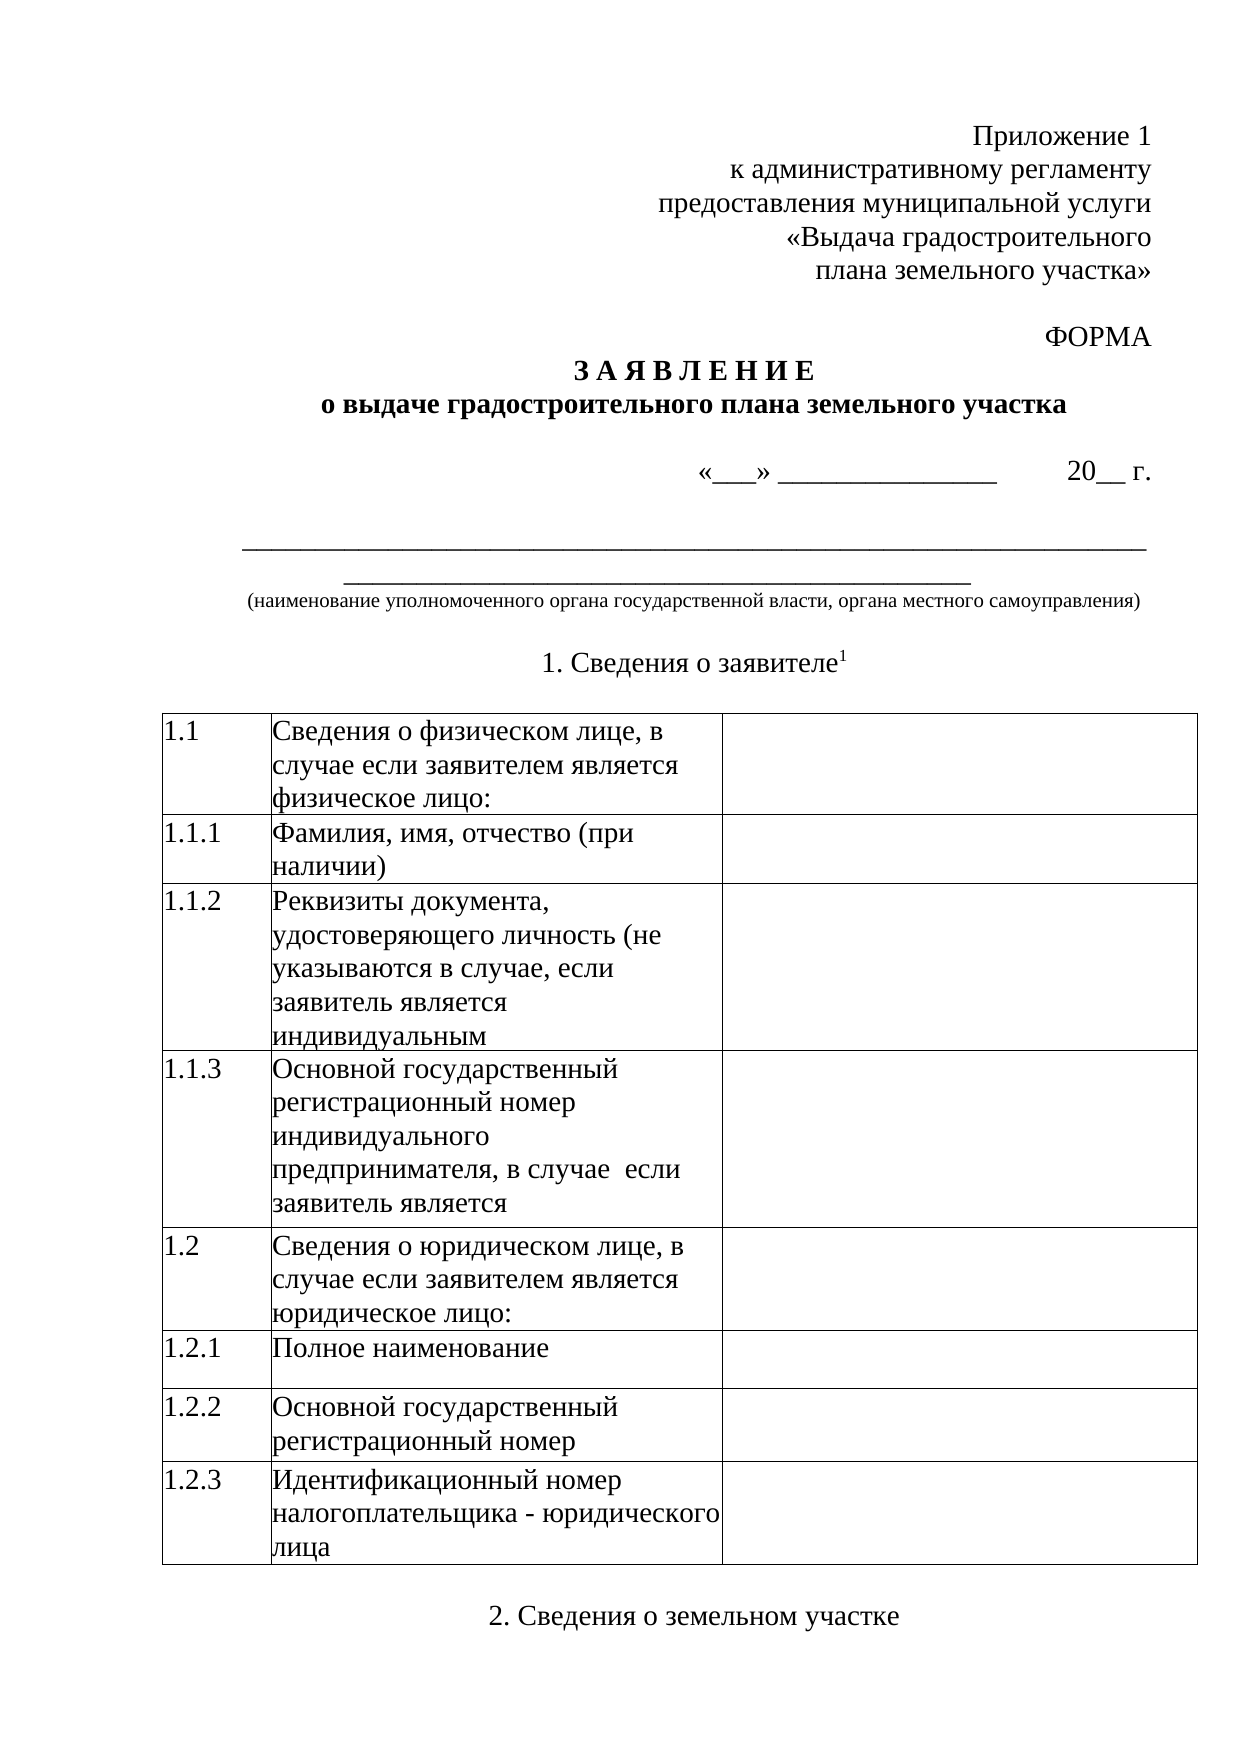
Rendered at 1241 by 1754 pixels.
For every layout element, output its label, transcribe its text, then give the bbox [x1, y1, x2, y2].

text о выдаче градостроительного плана земельного участка [162, 386, 1152, 420]
text _________________________________________________________________________________________________________ [162, 521, 1152, 588]
text предоставления муниципальной услуги [162, 185, 1152, 219]
table_cell [723, 1462, 1197, 1563]
table_cell 1.2.2 [163, 1389, 271, 1461]
table_cell [723, 1389, 1197, 1461]
text (наименование уполномоченного органа государственной власти, органа местного самоуправления) [162, 588, 1152, 612]
table_cell [723, 1331, 1197, 1388]
table_cell [723, 884, 1197, 1050]
table_cell 1.1.2 [163, 884, 271, 1050]
text ФОРМА [162, 319, 1152, 353]
table_cell [723, 815, 1197, 882]
text 1. Сведения о заявителе1 [162, 645, 1152, 679]
table_cell [723, 1228, 1197, 1329]
table_cell 1.2.3 [163, 1462, 271, 1563]
table_cell [723, 1051, 1197, 1227]
text 2. Сведения о земельном участке [162, 1598, 1152, 1632]
text к административному регламенту [162, 152, 1152, 185]
table_cell 1.2 [163, 1228, 271, 1329]
table_cell 1.1.1 [163, 815, 271, 882]
text «Выдача градостроительного [162, 219, 1152, 252]
text «___» _______________ 20__ г. [162, 453, 1152, 487]
table_header [723, 714, 1197, 814]
table_cell Сведения о юридическом лице, в случае если заявителем является юридическое лицо: [272, 1228, 722, 1329]
table_cell Полное наименование [272, 1331, 722, 1388]
table_cell Фамилия, имя, отчество (при наличии) [272, 815, 722, 882]
text плана земельного участка» [162, 252, 1152, 286]
text ЗАЯВЛЕНИЕ [162, 353, 1152, 386]
table_header 1.1 [163, 714, 271, 814]
table_header Сведения о физическом лице, в случае если заявителем является физическое лицо: [272, 714, 722, 814]
table_cell 1.1.3 [163, 1051, 271, 1227]
text Приложение 1 [162, 118, 1152, 152]
table_cell Реквизиты документа, удостоверяющего личность (не указываются в случае, если заявитель является индивидуальным предпринимателем) [272, 884, 722, 1050]
table_cell Идентификационный номер налогоплательщика - юридического лица [272, 1462, 722, 1563]
table_cell Основной государственный регистрационный номер индивидуального предпринимателя, в случае если заявитель является индивидуальным предпринимателем [272, 1051, 722, 1227]
table_cell Основной государственный регистрационный номер [272, 1389, 722, 1461]
table_cell 1.2.1 [163, 1331, 271, 1388]
